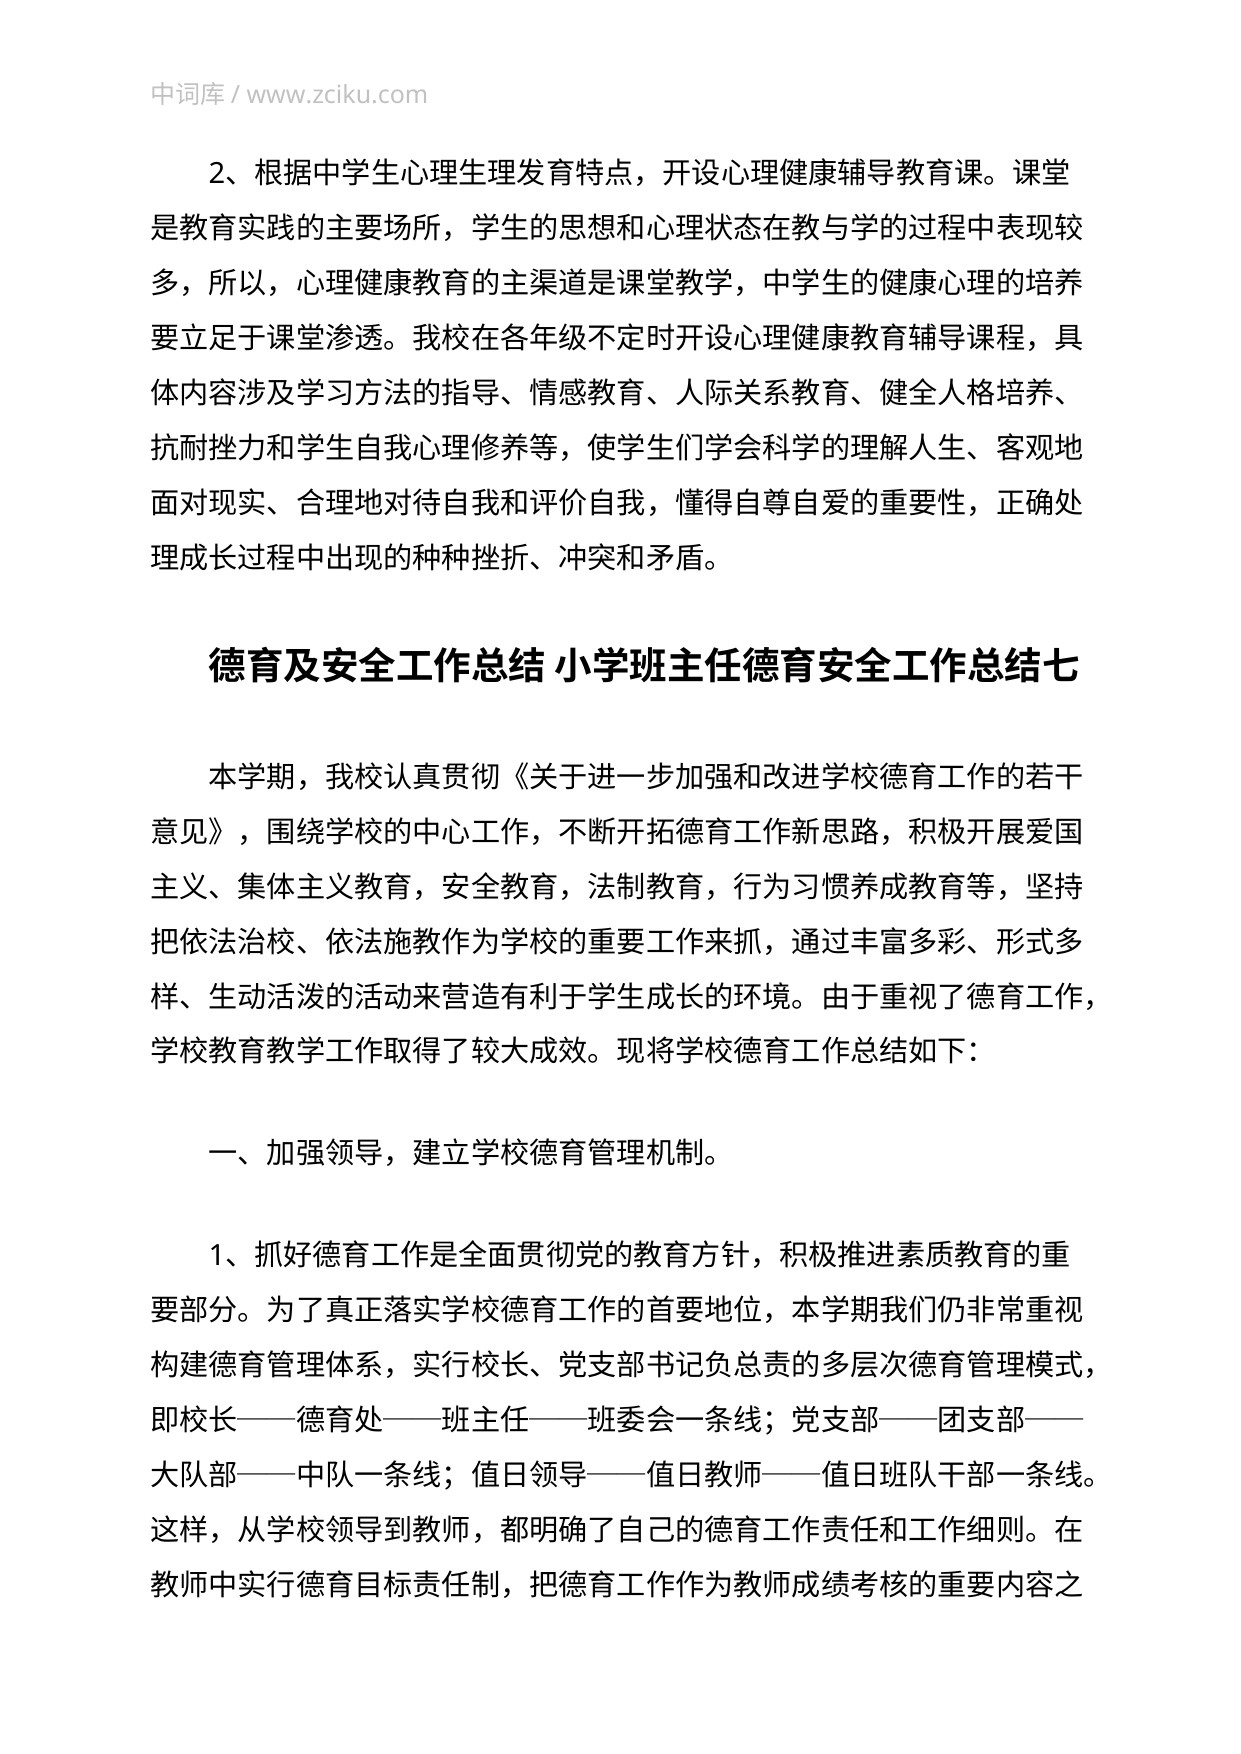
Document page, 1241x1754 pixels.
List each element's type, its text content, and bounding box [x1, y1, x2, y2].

text 2、根据中学生心理生理发育特点，开设心理健康辅导教育课。课堂是教育实践的主要场所，学生的思想和心理状态在教与学的过程中表现较多，所以，心理健康教育的主渠道是课堂教学，中学生的健康心理的培养要立足于课堂渗透。我校在各年级不定时开设心理健康教育辅导课程，具体内容涉及学习方法的指导、情感教育、人际关系教育、健全人格培养、抗耐挫力和学生自我心理修养等，使学生们学会科学的理解人生、客观地面对现实、合理地对待自我和评价自我，懂得自尊自爱的重要性，正确处理成长过程中出现的种种挫折、冲突和矛盾。 [150, 150, 1090, 577]
text 一、加强领导，建立学校德育管理机制。 [150, 1130, 1090, 1172]
text 本学期，我校认真贯彻《关于进一步加强和改进学校德育工作的若干意见》，围绕学校的中心工作，不断开拓德育工作新思路，积极开展爱国主义、集体主义教育，安全教育，法制教育，行为习惯养成教育等，坚持把依法治校、依法施教作为学校的重要工作来抓，通过丰富多彩、形式多样、生动活泼的活动来营造有利于学生成长的环境。由于重视了德育工作，学校教育教学工作取得了较大成效。现将学校德育工作总结如下： [150, 753, 1090, 1070]
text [150, 1232, 1090, 1603]
text 德育及安全工作总结 小学班主任德育安全工作总结七 [150, 636, 1090, 690]
